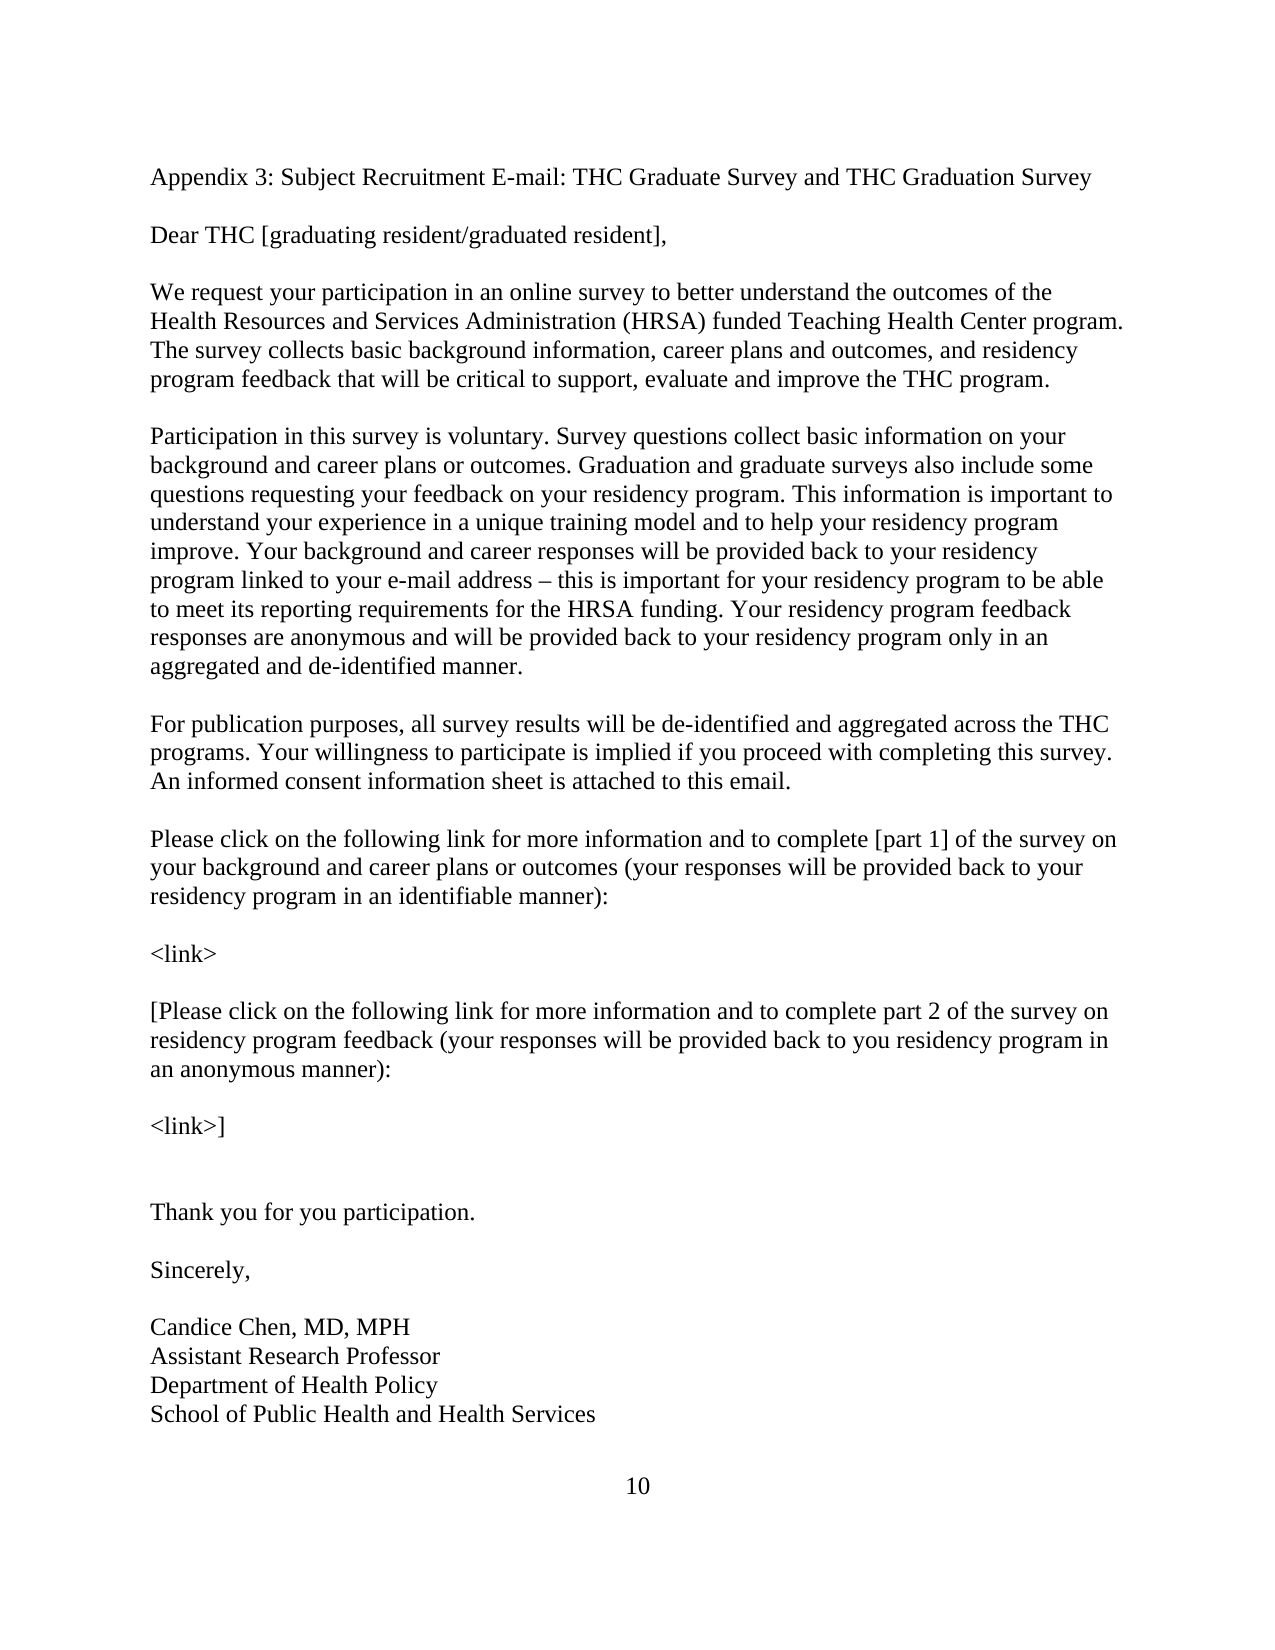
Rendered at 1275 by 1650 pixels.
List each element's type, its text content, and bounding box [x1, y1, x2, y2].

text Sincerely, [150, 1255, 1125, 1284]
text Dear THC [graduating resident/graduated resident], [150, 220, 1125, 249]
text <link>] [150, 1111, 1125, 1140]
text Assistant Research Professor [150, 1341, 1125, 1370]
text Department of Health Policy [150, 1370, 1125, 1399]
text Thank you for you participation. [150, 1197, 1125, 1226]
text [Please click on the following link for more information and to complete part 2 of the survey on residency program feedback (your responses will be provided back to you residency program in an anonymous manner): [150, 996, 1125, 1082]
text For publication purposes, all survey results will be de-identified and aggregated across the THC programs. Your willingness to participate is implied if you proceed with completing this survey. An informed consent information sheet is attached to this email. [150, 709, 1125, 795]
text Participation in this survey is voluntary. Survey questions collect basic information on your background and career plans or outcomes. Graduation and graduate surveys also include some questions requesting your feedback on your residency program. This information is important to understand your experience in a unique training model and to help your residency program improve. Your background and career responses will be provided back to your residency program linked to your e-mail address – this is important for your residency program to be able to meet its reporting requirements for the HRSA funding. Your residency program feedback responses are anonymous and will be provided back to your residency program only in an aggregated and de-identified manner. [150, 421, 1125, 680]
text School of Public Health and Health Services [150, 1399, 1125, 1427]
text We request your participation in an online survey to better understand the outcomes of the Health Resources and Services Administration (HRSA) funded Teaching Health Center program. The survey collects basic background information, career plans and outcomes, and residency program feedback that will be critical to support, evaluate and improve the THC program. [150, 277, 1125, 392]
text Candice Chen, MD, MPH [150, 1312, 1125, 1341]
text Appendix 3: Subject Recruitment E-mail: THC Graduate Survey and THC Graduation Survey [150, 162, 1125, 191]
text Please click on the following link for more information and to complete [part 1] of the survey on your background and career plans or outcomes (your responses will be provided back to your residency program in an identifiable manner): [150, 824, 1125, 910]
text <link> [150, 939, 1125, 967]
